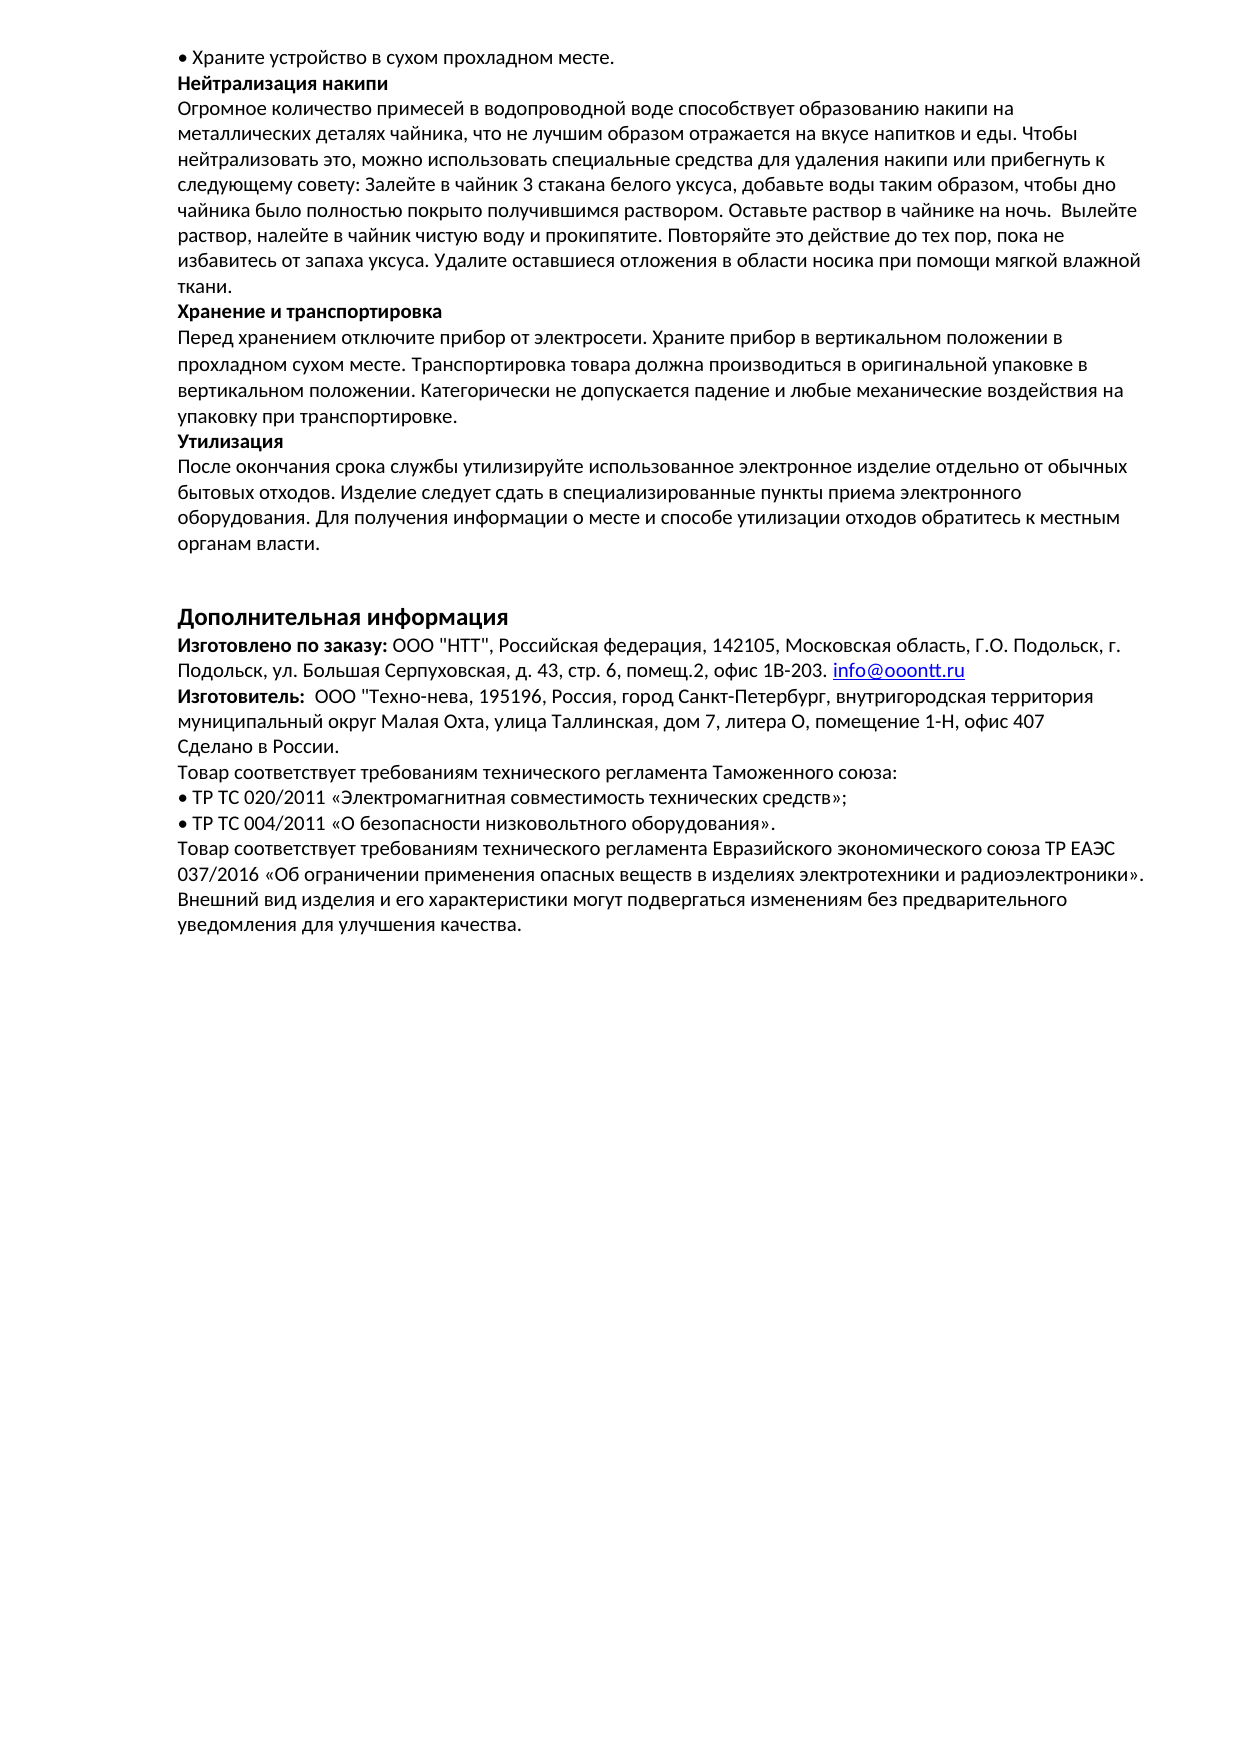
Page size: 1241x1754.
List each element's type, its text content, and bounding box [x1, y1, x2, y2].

text Изготовлено по заказу: ООО "НТТ", Российская федерация, 142105, Московская область, Г.О. Подольск, г. Подольск, ул. Большая Серпуховская, д. 43, стр. 6, помещ.2, офис 1В-203. info@ooontt.ru [177, 632, 1152, 683]
text Товар соответствует требованиям технического регламента Евразийского экономического союза ТР ЕАЭС 037/2016 «Об ограничении применения опасных веществ в изделиях электротехники и радиоэлектроники». Внешний вид изделия и его характеристики могут подвергаться изменениям без предварительного уведомления для улучшения качества. [177, 835, 1152, 937]
text Изготовитель: ООО "Техно-нева, 195196, Россия, город Санкт-Петербург, внутригородская территория муниципальный округ Малая Охта, улица Таллинская, дом 7, литера О, помещение 1-Н, офис 407 [177, 683, 1152, 734]
text Хранение и транспортировка [177, 298, 1152, 324]
text • ТР ТС 004/2011 «О безопасности низковольтного оборудования». [177, 810, 1152, 835]
text Нейтрализация накипи [177, 70, 1152, 95]
text Сделано в России. [177, 734, 1152, 759]
text Товар соответствует требованиям технического регламента Таможенного союза: [177, 759, 1152, 784]
text После окончания срока службы утилизируйте использованное электронное изделие отдельно от обычных бытовых отходов. Изделие следует сдать в специализированные пункты приема электронного оборудования. Для получения информации о месте и способе утилизации отходов обратитесь к местным органам власти. [177, 454, 1152, 555]
text Перед хранением отключите прибор от электросети. Храните прибор в вертикальном положении в прохладном сухом месте. Транспортировка товара должна производиться в оригинальной упаковке в вертикальном положении. Категорически не допускается падение и любые механические воздействия на упаковку при транспортировке. [177, 324, 1152, 428]
text Огромное количество примесей в водопроводной воде способствует образованию накипи на металлических деталях чайника, что не лучшим образом отражается на вкусе напитков и еды. Чтобы нейтрализовать это, можно использовать специальные средства для удаления накипи или прибегнуть к следующему совету: Залейте в чайник 3 стакана белого уксуса, добавьте воды таким образом, чтобы дно чайника было полностью покрыто получившимся раствором. Оставьте раствор в чайнике на ночь. Вылейте раствор, налейте в чайник чистую воду и прокипятите. Повторяйте это действие до тех пор, пока не избавитесь от запаха уксуса. Удалите оставшиеся отложения в области носика при помощи мягкой влажной ткани. [177, 95, 1152, 298]
text Дополнительная информация [177, 602, 1152, 632]
text • Храните устройство в сухом прохладном месте. [177, 44, 1152, 70]
text • ТР ТС 020/2011 «Электромагнитная совместимость технических средств»; [177, 784, 1152, 810]
text Утилизация [177, 428, 1152, 454]
